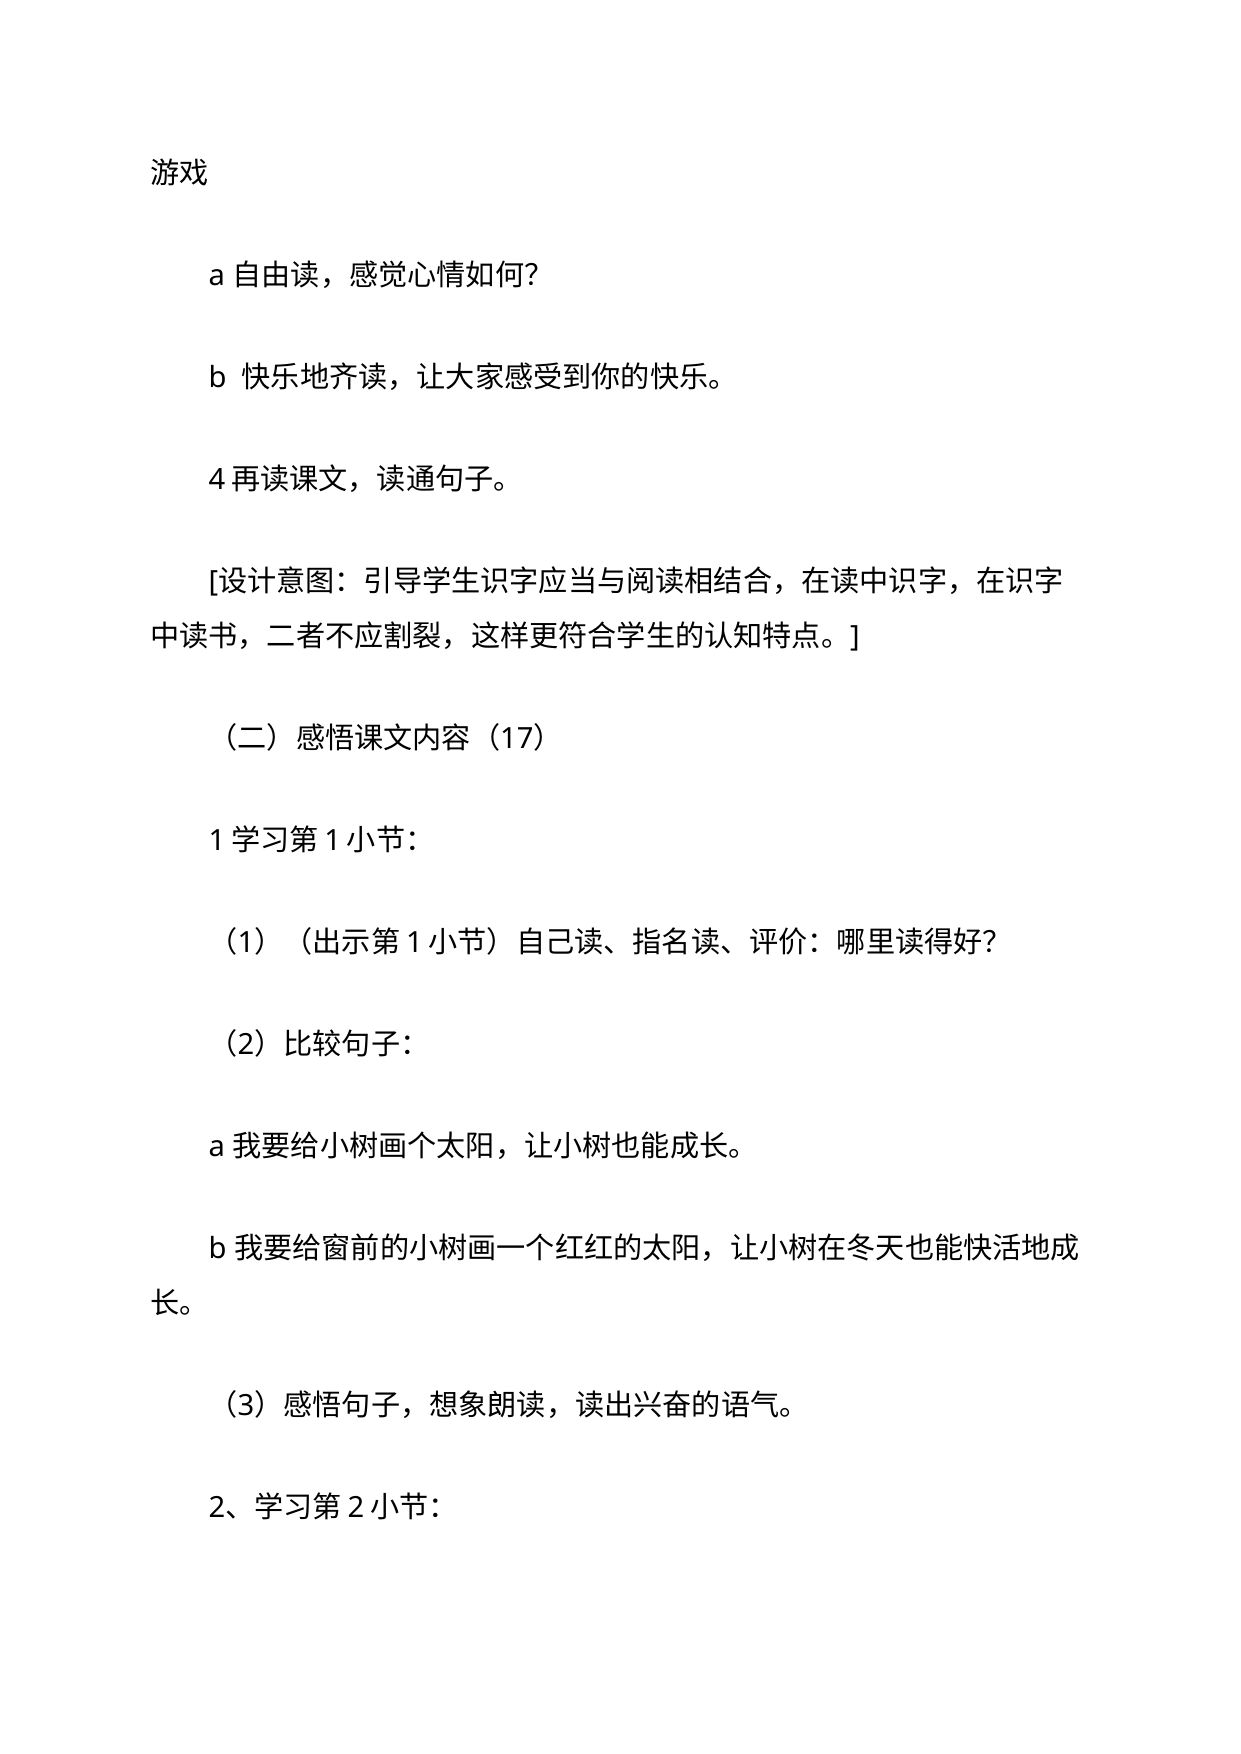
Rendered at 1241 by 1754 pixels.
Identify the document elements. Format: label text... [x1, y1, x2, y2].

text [150, 150, 1090, 192]
text （1）（出示第1小节）自己读、指名读、评价：哪里读得好？ [150, 919, 1090, 961]
text a 我要给小树画个太阳，让小树也能成长。 [150, 1123, 1090, 1165]
text （二）感悟课文内容（17） [150, 715, 1090, 757]
text （2）比较句子： [150, 1021, 1090, 1063]
text 2、学习第2小节： [150, 1483, 1090, 1526]
text 4再读课文，读通句子。 [150, 456, 1090, 498]
text （3）感悟句子，想象朗读，读出兴奋的语气。 [150, 1381, 1090, 1424]
text a 自由读，感觉心情如何？ [150, 252, 1090, 294]
text 1学习第1小节： [150, 817, 1090, 859]
text b 快乐地齐读，让大家感受到你的快乐。 [150, 354, 1090, 396]
text b 我要给窗前的小树画一个红红的太阳，让小树在冬天也能快活地成长。 [150, 1224, 1090, 1322]
text [设计意图：引导学生识字应当与阅读相结合，在读中识字，在识字中读书，二者不应割裂，这样更符合学生的认知特点。] [150, 558, 1090, 655]
